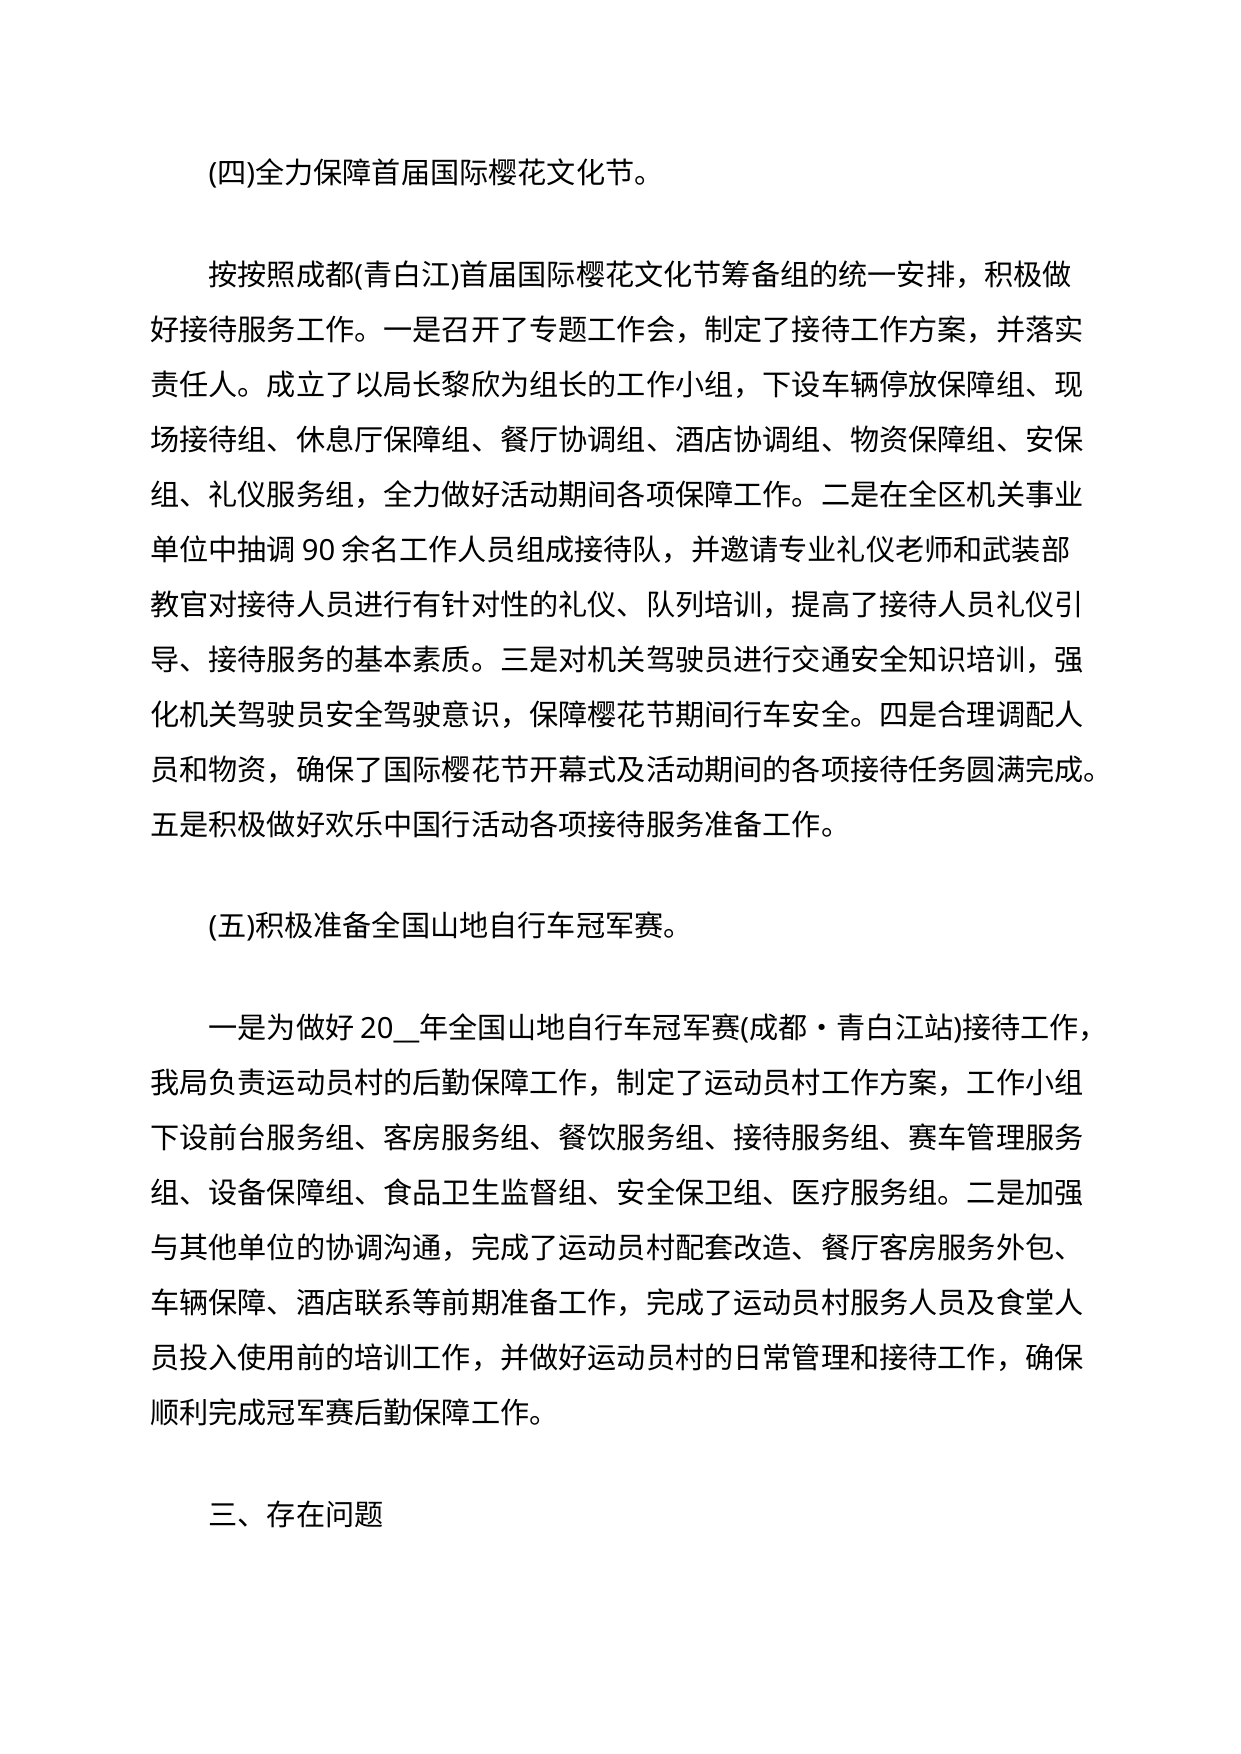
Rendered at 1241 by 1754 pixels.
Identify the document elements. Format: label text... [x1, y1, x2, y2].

text 按按照成都(青白江)首届国际樱花文化节筹备组的统一安排，积极做好接待服务工作。一是召开了专题工作会，制定了接待工作方案，并落实责任人。成立了以局长黎欣为组长的工作小组，下设车辆停放保障组、现场接待组、休息厅保障组、餐厅协调组、酒店协调组、物资保障组、安保组、礼仪服务组，全力做好活动期间各项保障工作。二是在全区机关事业单位中抽调90余名工作人员组成接待队，并邀请专业礼仪老师和武装部教官对接待人员进行有针对性的礼仪、队列培训，提高了接待人员礼仪引导、接待服务的基本素质。三是对机关驾驶员进行交通安全知识培训，强化机关驾驶员安全驾驶意识，保障樱花节期间行车安全。四是合理调配人员和物资，确保了国际樱花节开幕式及活动期间的各项接待任务圆满完成。五是积极做好欢乐中国行活动各项接待服务准备工作。 [150, 252, 1090, 843]
text (五)积极准备全国山地自行车冠军赛。 [150, 903, 1090, 945]
text 三、存在问题 [150, 1491, 1090, 1533]
text 一是为做好20__年全国山地自行车冠军赛(成都•青白江站)接待工作，我局负责运动员村的后勤保障工作，制定了运动员村工作方案，工作小组下设前台服务组、客房服务组、餐饮服务组、接待服务组、赛车管理服务组、设备保障组、食品卫生监督组、安全保卫组、医疗服务组。二是加强与其他单位的协调沟通，完成了运动员村配套改造、餐厅客房服务外包、车辆保障、酒店联系等前期准备工作，完成了运动员村服务人员及食堂人员投入使用前的培训工作，并做好运动员村的日常管理和接待工作，确保顺利完成冠军赛后勤保障工作。 [150, 1005, 1090, 1432]
text (四)全力保障首届国际樱花文化节。 [150, 150, 1090, 192]
